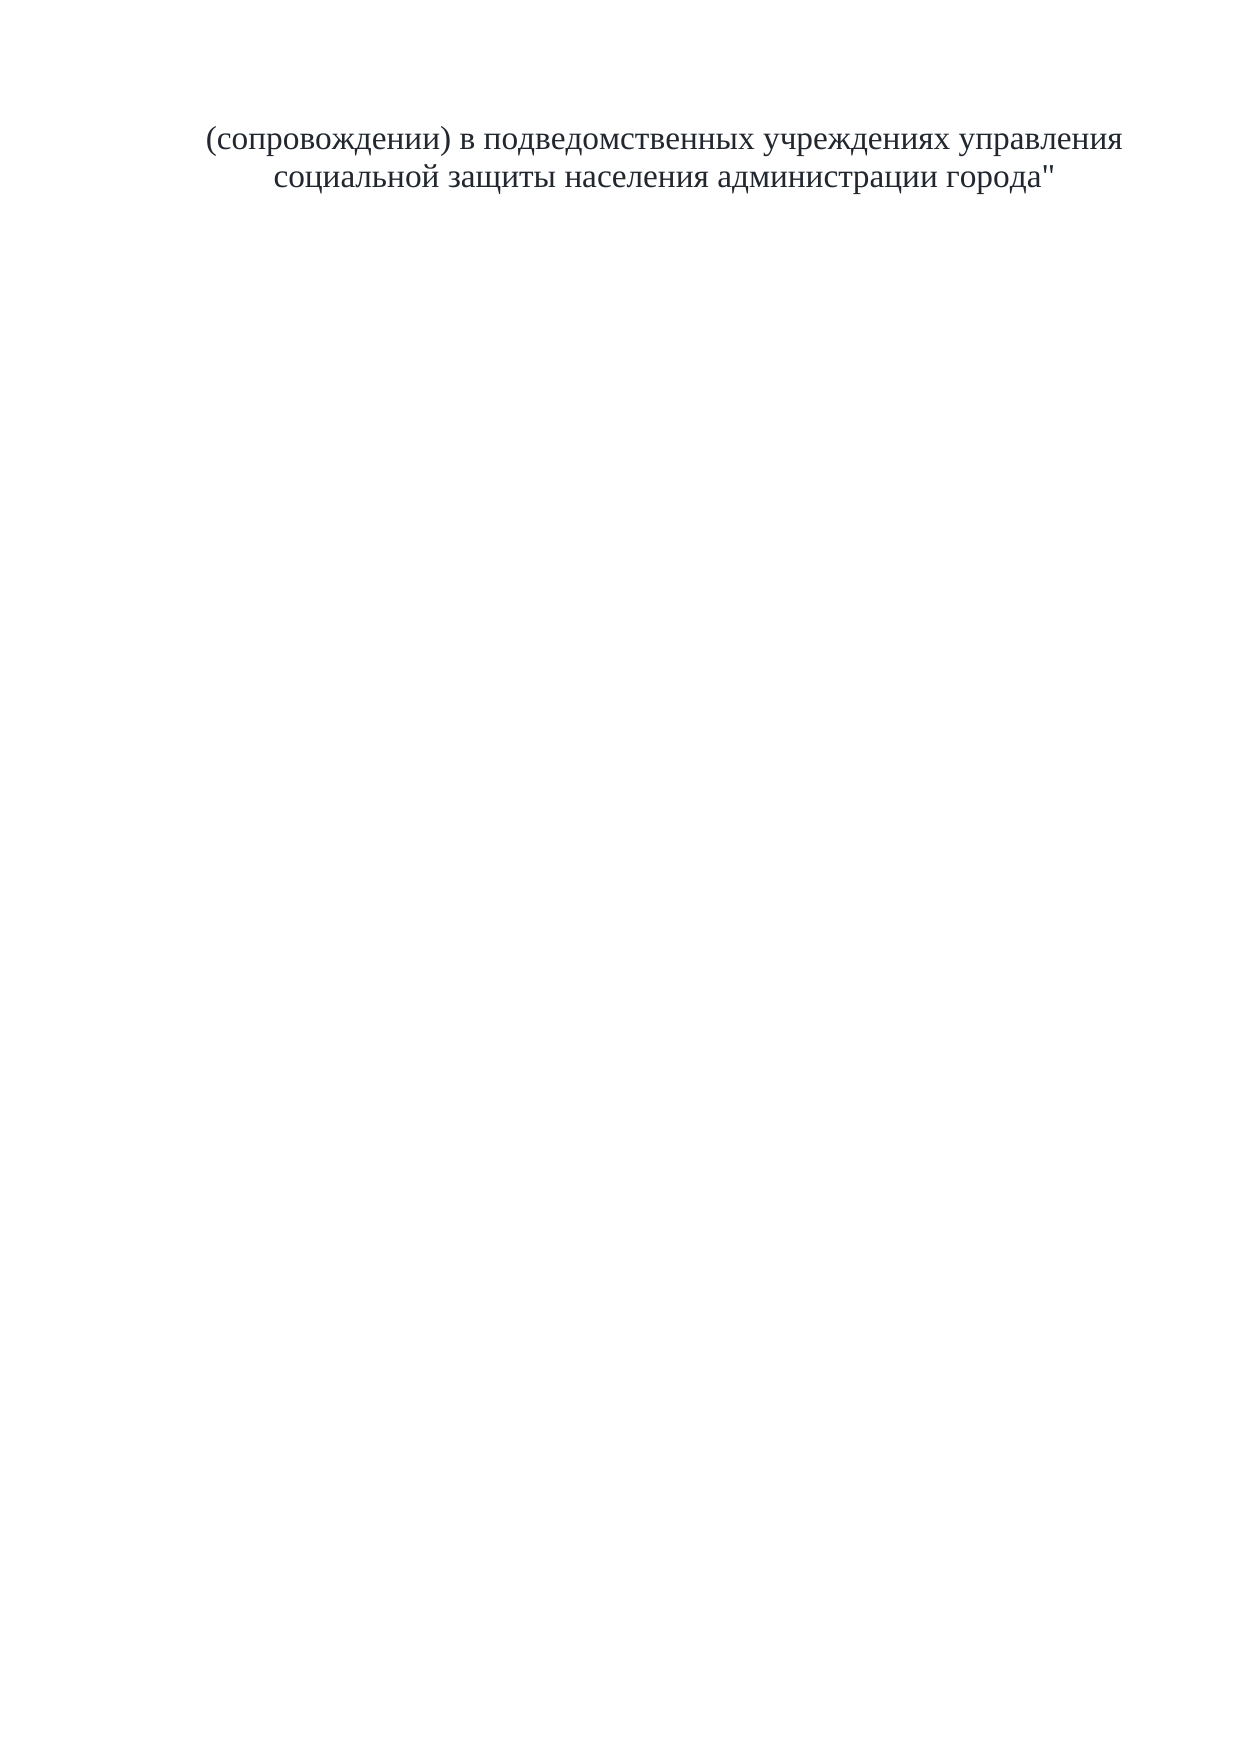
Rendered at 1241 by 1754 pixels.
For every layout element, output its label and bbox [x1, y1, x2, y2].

text [177, 118, 1152, 195]
